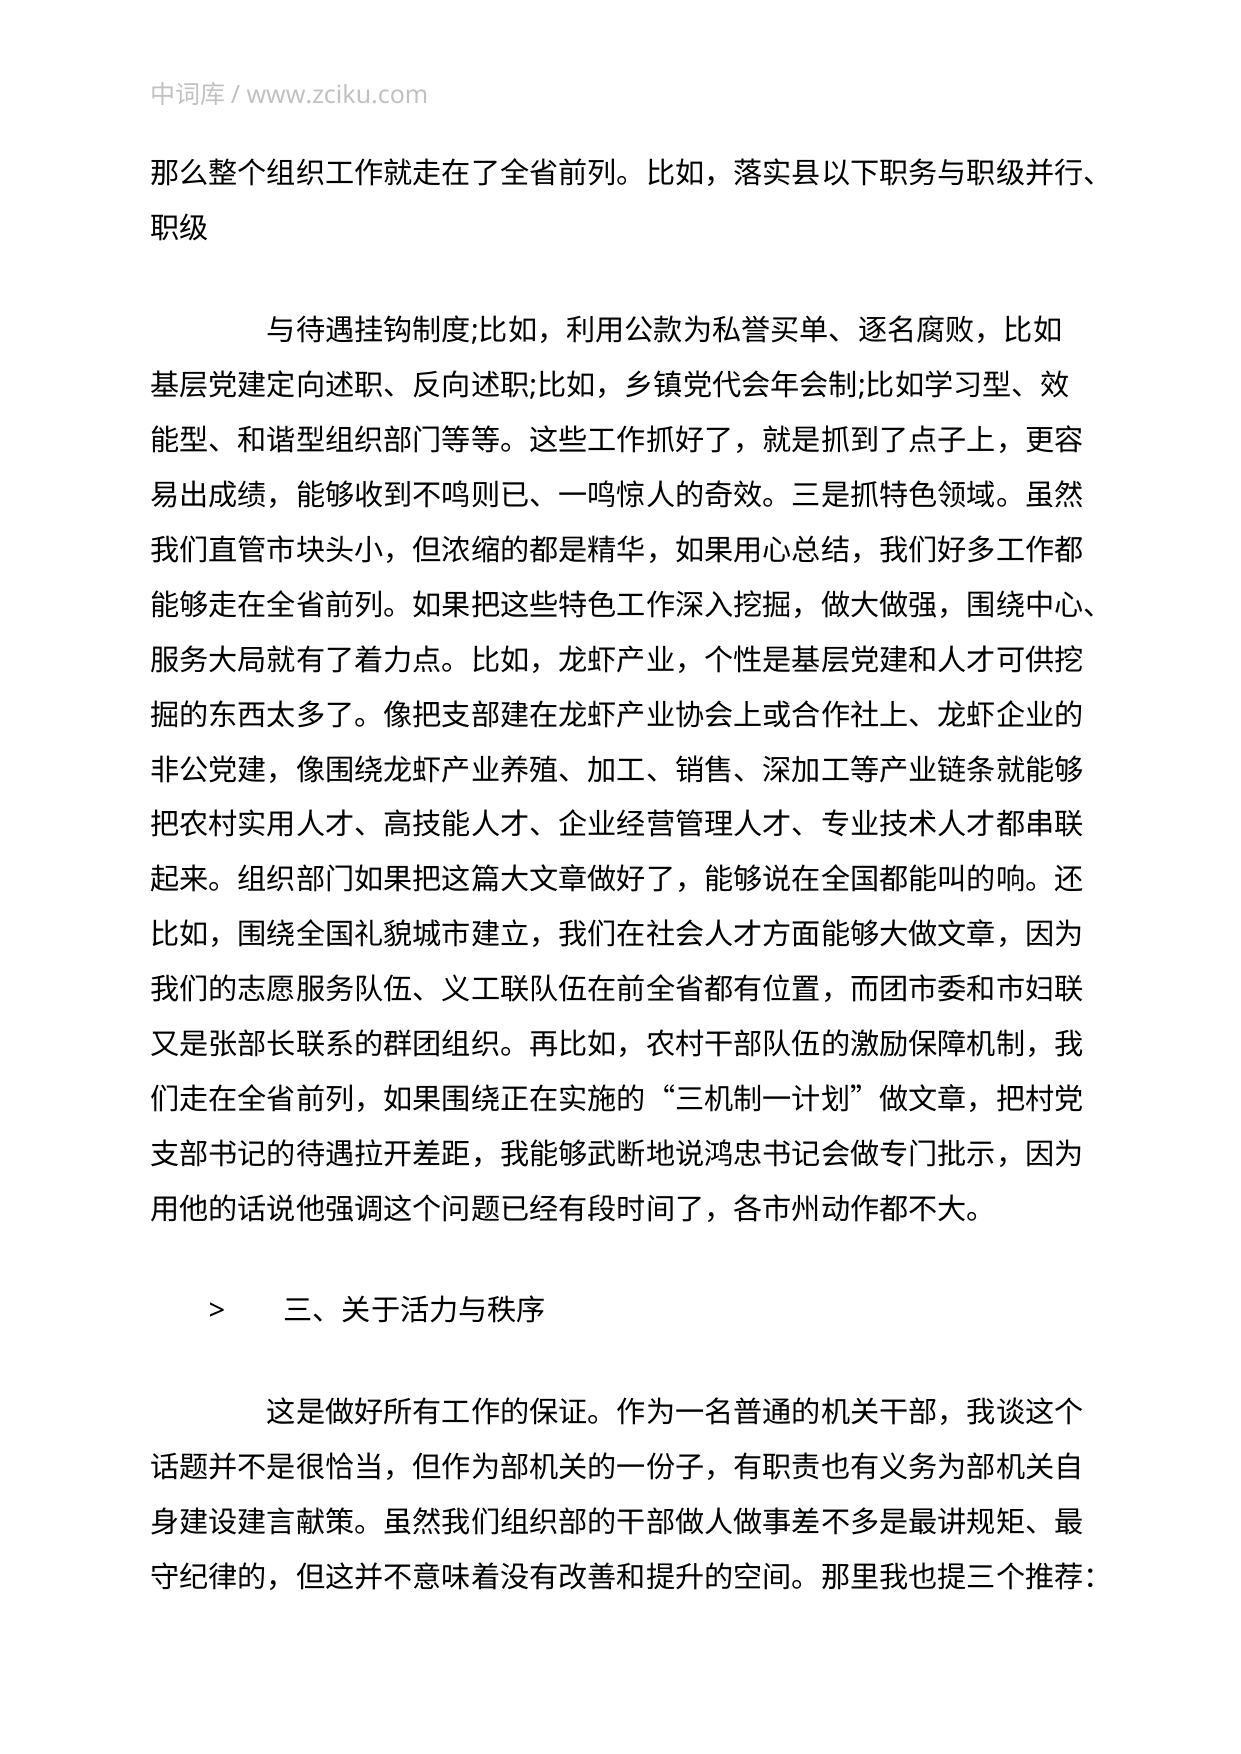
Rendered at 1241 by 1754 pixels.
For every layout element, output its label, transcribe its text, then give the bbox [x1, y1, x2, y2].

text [150, 150, 1090, 247]
text 与待遇挂钩制度;比如，利用公款为私誉买单、逐名腐败，比如基层党建定向述职、反向述职;比如，乡镇党代会年会制;比如学习型、效能型、和谐型组织部门等等。这些工作抓好了，就是抓到了点子上，更容易出成绩，能够收到不鸣则已、一鸣惊人的奇效。三是抓特色领域。虽然我们直管市块头小，但浓缩的都是精华，如果用心总结，我们好多工作都能够走在全省前列。如果把这些特色工作深入挖掘，做大做强，围绕中心、服务大局就有了着力点。比如，龙虾产业，个性是基层党建和人才可供挖掘的东西太多了。像把支部建在龙虾产业协会上或合作社上、龙虾企业的非公党建，像围绕龙虾产业养殖、加工、销售、深加工等产业链条就能够把农村实用人才、高技能人才、企业经营管理人才、专业技术人才都串联起来。组织部门如果把这篇大文章做好了，能够说在全国都能叫的响。还比如，围绕全国礼貌城市建立，我们在社会人才方面能够大做文章，因为我们的志愿服务队伍、义工联队伍在前全省都有位置，而团市委和市妇联又是张部长联系的群团组织。再比如，农村干部队伍的激励保障机制，我们走在全省前列，如果围绕正在实施的“三机制一计划”做文章，把村党支部书记的待遇拉开差距，我能够武断地说鸿忠书记会做专门批示，因为用他的话说他强调这个问题已经有段时间了，各市州动作都不大。 [150, 307, 1090, 1227]
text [150, 1389, 1090, 1596]
text > 三、关于活力与秩序 [150, 1287, 1090, 1329]
